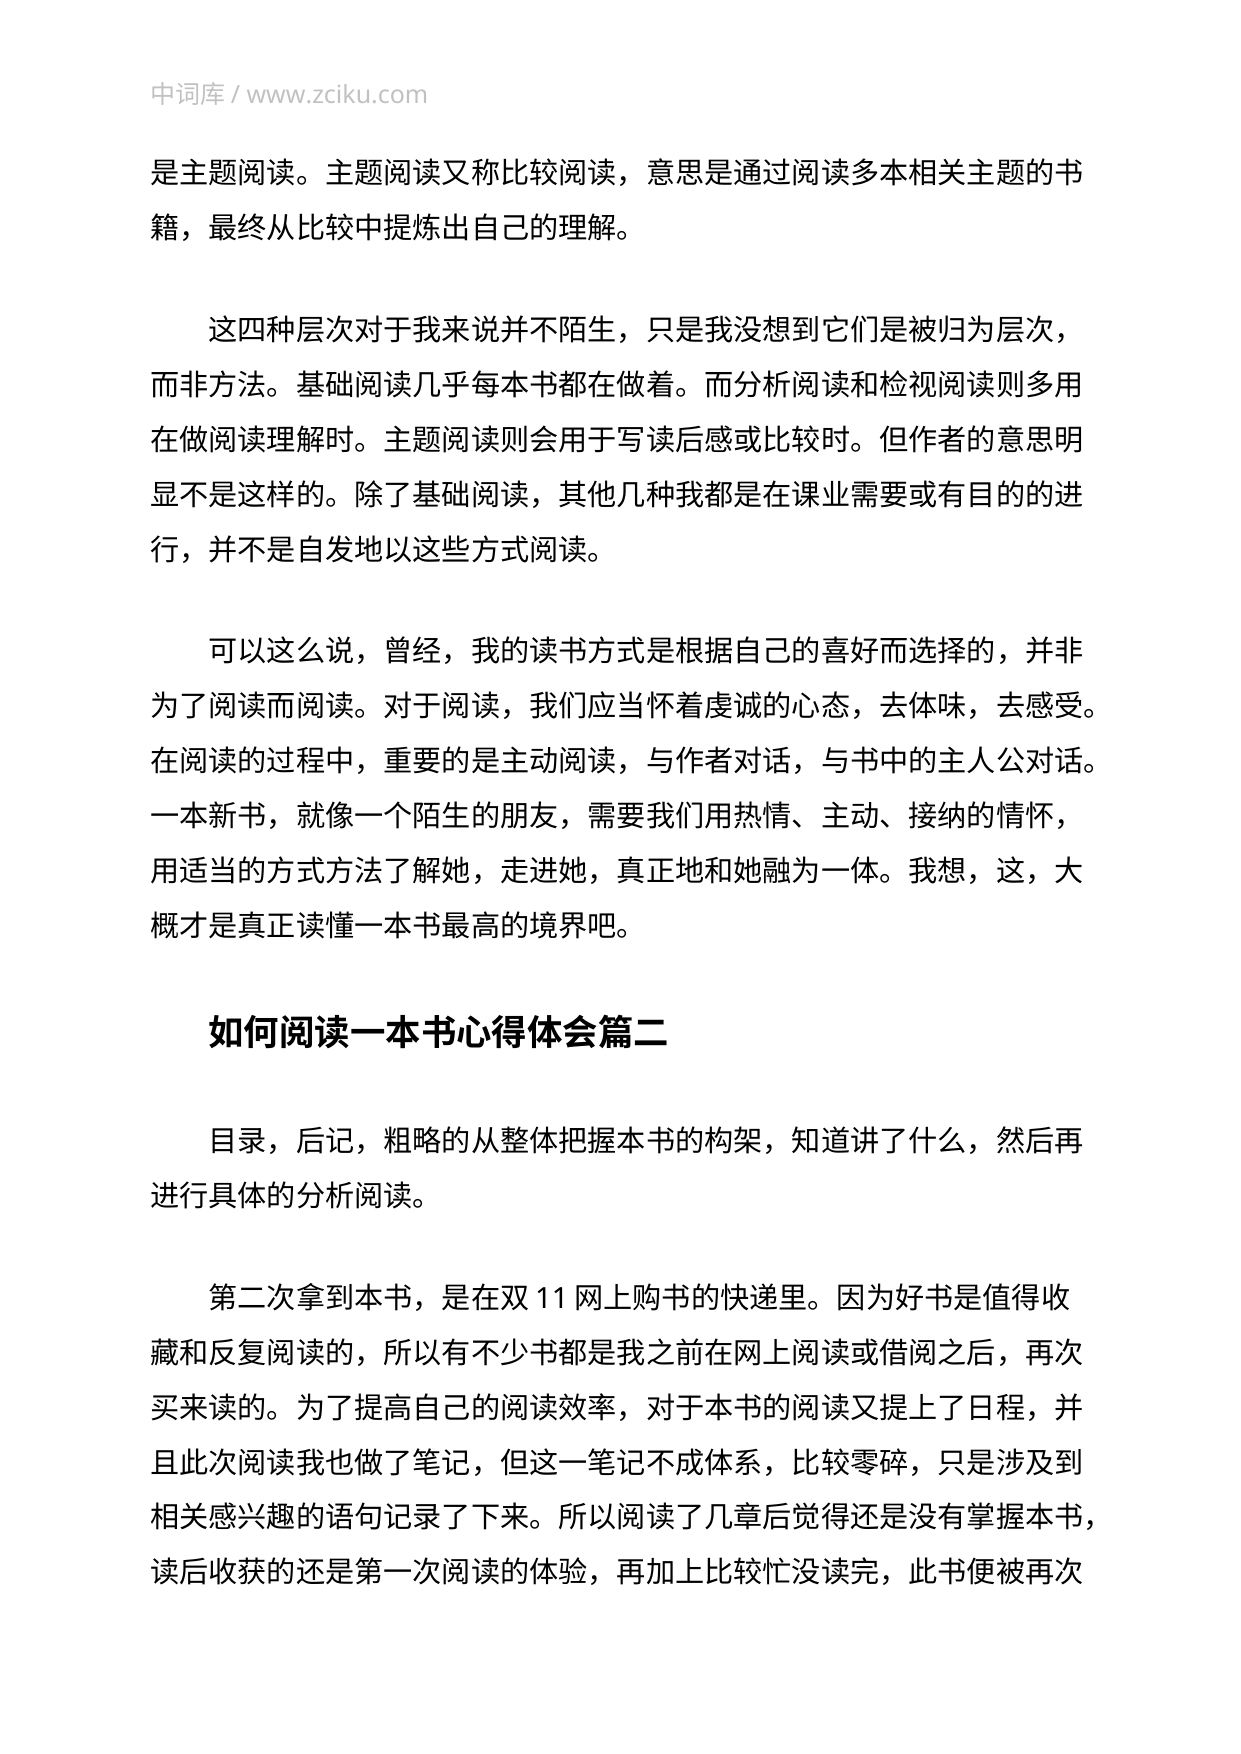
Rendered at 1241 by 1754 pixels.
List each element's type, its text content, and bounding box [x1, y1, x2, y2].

text 如何阅读一本书心得体会篇二 [150, 1004, 1090, 1056]
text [150, 150, 1090, 247]
text 目录，后记，粗略的从整体把握本书的构架，知道讲了什么，然后再进行具体的分析阅读。 [150, 1118, 1090, 1215]
text 这四种层次对于我来说并不陌生，只是我没想到它们是被归为层次，而非方法。基础阅读几乎每本书都在做着。而分析阅读和检视阅读则多用在做阅读理解时。主题阅读则会用于写读后感或比较时。但作者的意思明显不是这样的。除了基础阅读，其他几种我都是在课业需要或有目的的进行，并不是自发地以这些方式阅读。 [150, 307, 1090, 568]
text 可以这么说，曾经，我的读书方式是根据自己的喜好而选择的，并非为了阅读而阅读。对于阅读，我们应当怀着虔诚的心态，去体味，去感受。在阅读的过程中，重要的是主动阅读，与作者对话，与书中的主人公对话。一本新书，就像一个陌生的朋友，需要我们用热情、主动、接纳的情怀，用适当的方式方法了解她，走进她，真正地和她融为一体。我想，这，大概才是真正读懂一本书最高的境界吧。 [150, 628, 1090, 945]
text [150, 1274, 1090, 1591]
